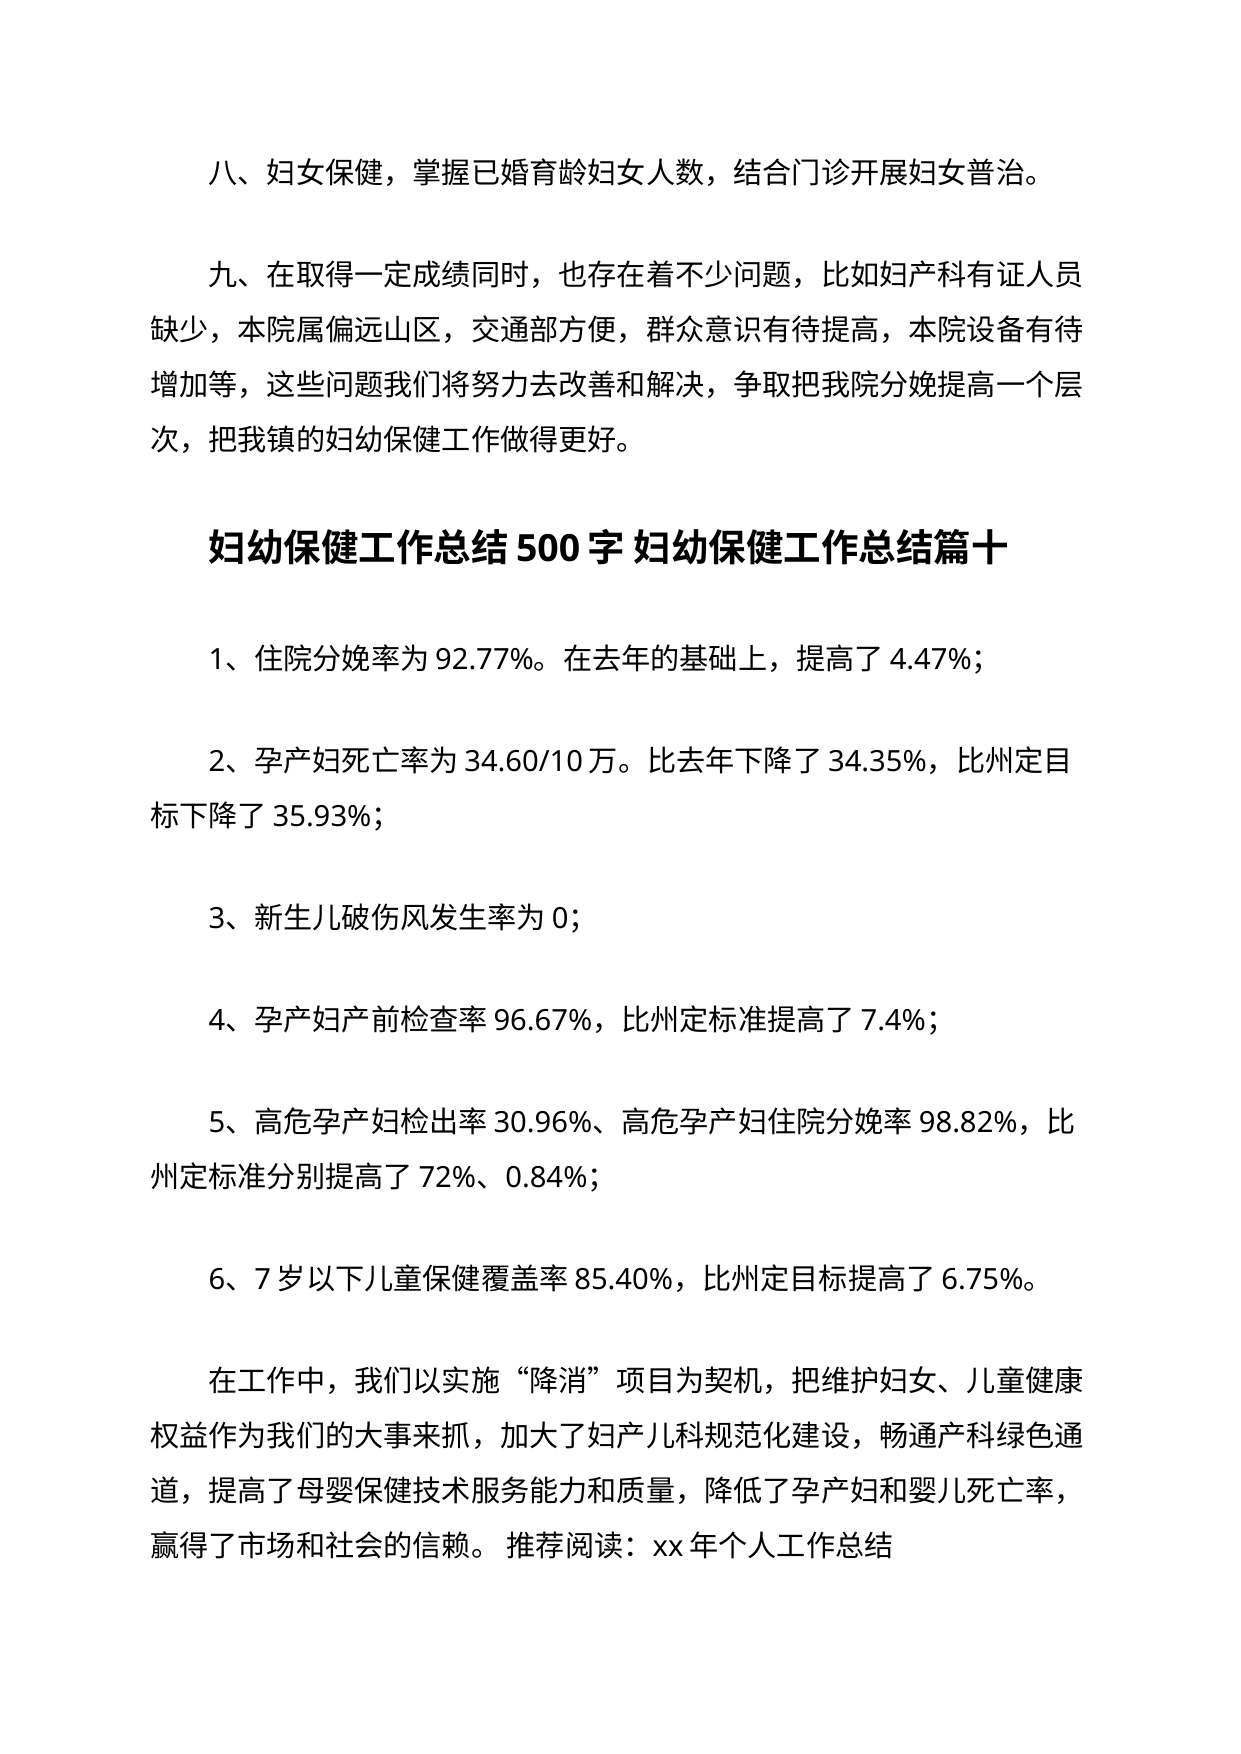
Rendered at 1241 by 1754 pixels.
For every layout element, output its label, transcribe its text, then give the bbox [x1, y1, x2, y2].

text 在工作中，我们以实施“降消”项目为契机，把维护妇女、儿童健康权益作为我们的大事来抓，加大了妇产儿科规范化建设，畅通产科绿色通道，提高了母婴保健技术服务能力和质量，降低了孕产妇和婴儿死亡率，赢得了市场和社会的信赖。 推荐阅读：xx年个人工作总结 [150, 1358, 1090, 1565]
text 八、妇女保健，掌握已婚育龄妇女人数，结合门诊开展妇女普治。 [150, 150, 1090, 192]
text 3、新生儿破伤风发生率为0； [150, 895, 1090, 937]
text 5、高危孕产妇检出率30.96%、高危孕产妇住院分娩率98.82%，比州定标准分别提高了72%、0.84%； [150, 1099, 1090, 1196]
text 九、在取得一定成绩同时，也存在着不少问题，比如妇产科有证人员缺少，本院属偏远山区，交通部方便，群众意识有待提高，本院设备有待增加等，这些问题我们将努力去改善和解决，争取把我院分娩提高一个层次，把我镇的妇幼保健工作做得更好。 [150, 252, 1090, 459]
text 2、孕产妇死亡率为34.60/10万。比去年下降了34.35%，比州定目标下降了35.93%； [150, 738, 1090, 835]
text 6、7岁以下儿童保健覆盖率85.40%，比州定目标提高了6.75%。 [150, 1256, 1090, 1298]
text 妇幼保健工作总结500字 妇幼保健工作总结篇十 [150, 518, 1090, 573]
text 1、住院分娩率为92.77%。在去年的基础上，提高了4.47%； [150, 636, 1090, 678]
text 4、孕产妇产前检查率96.67%，比州定标准提高了7.4%； [150, 997, 1090, 1039]
